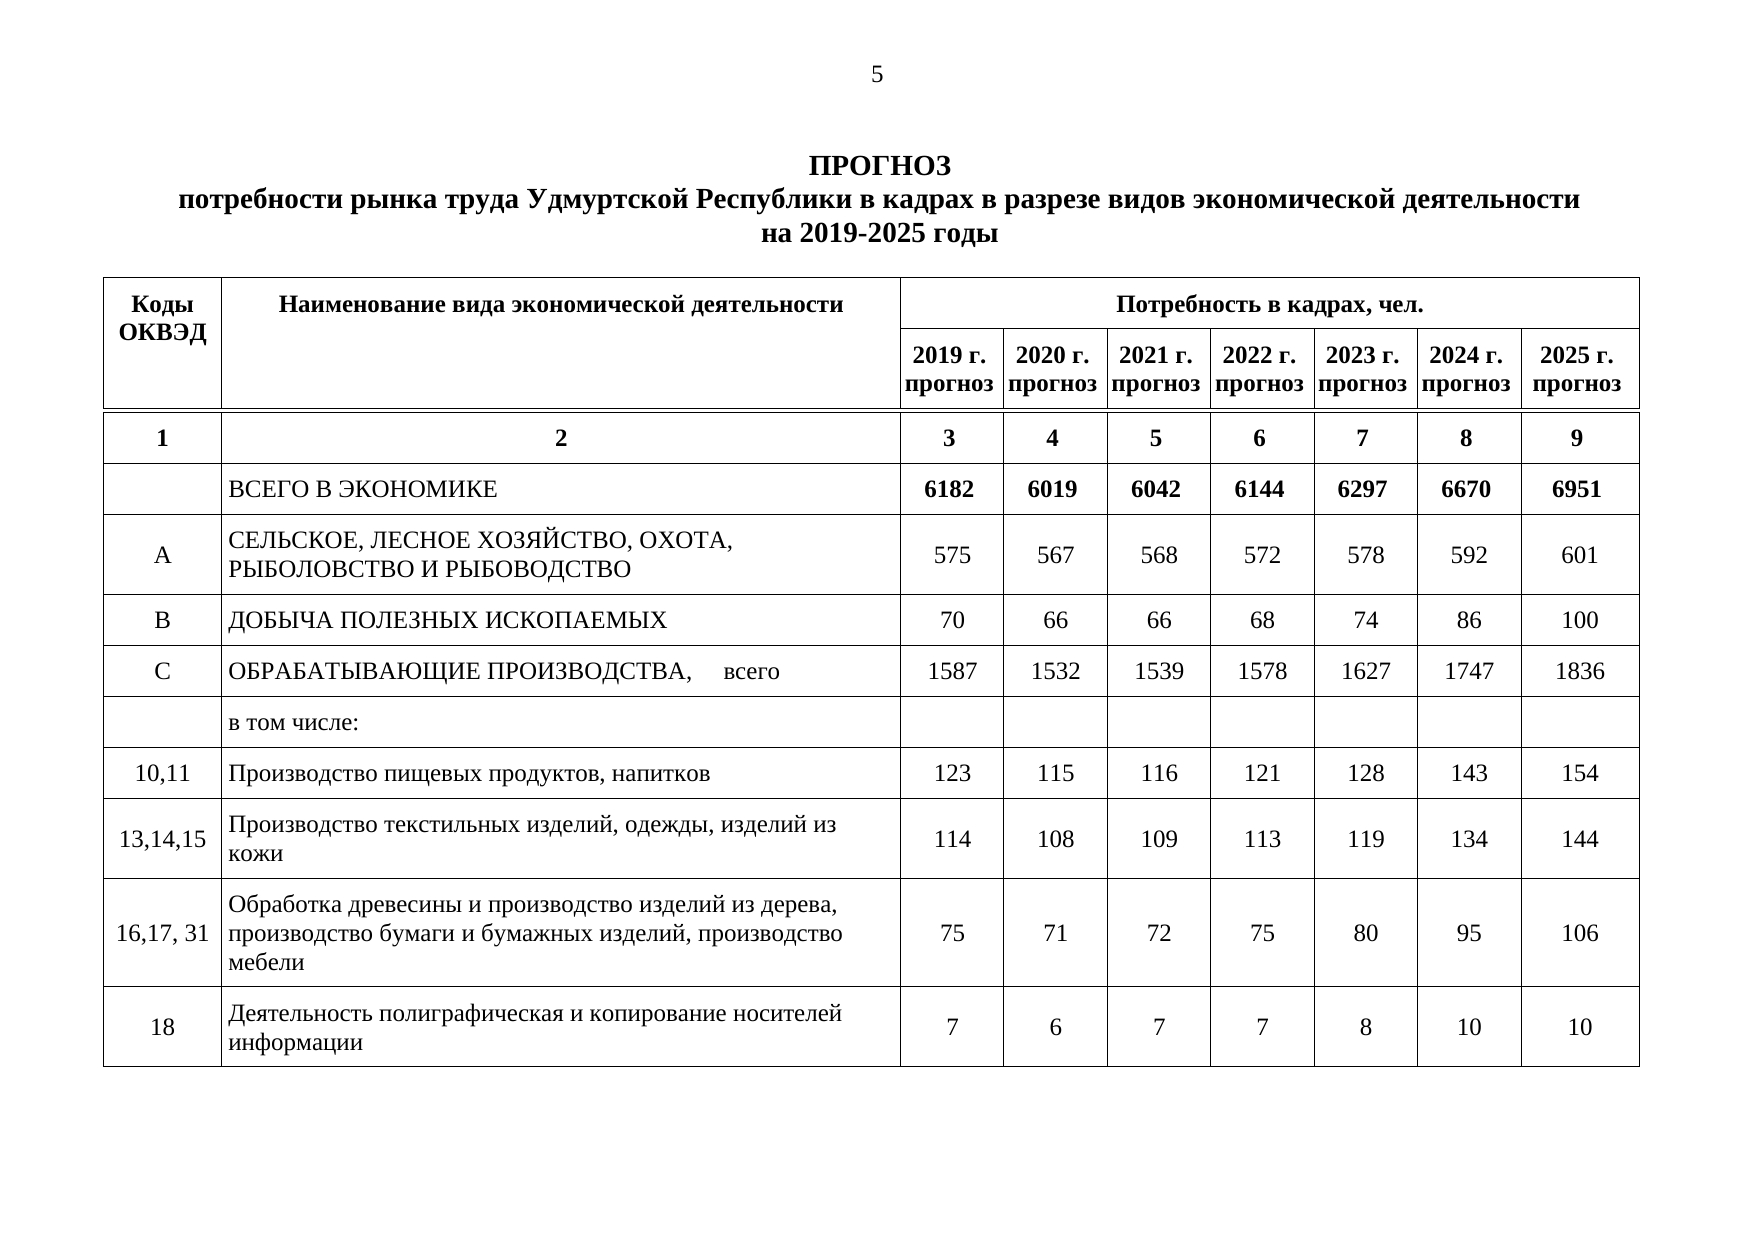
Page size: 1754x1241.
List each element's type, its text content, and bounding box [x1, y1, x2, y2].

table_cell [1418, 697, 1521, 747]
table_cell A [104, 515, 221, 594]
table_header Коды ОКВЭД [104, 278, 221, 408]
table_cell 2019 г. прогноз [901, 329, 1003, 408]
table_cell 115 [1004, 748, 1107, 798]
table_cell 86 [1418, 595, 1521, 645]
table_cell Производство текстильных изделий, одежды, изделий из кожи [222, 799, 900, 878]
table_header 3 [901, 413, 1003, 463]
table_cell 575 [901, 515, 1003, 594]
table_cell 95 [1418, 879, 1521, 986]
table_cell 592 [1418, 515, 1521, 594]
table_cell 6182 [901, 464, 1003, 514]
table_cell 66 [1004, 595, 1107, 645]
table_cell 113 [1211, 799, 1314, 878]
table_cell 16,17, 31 [104, 879, 221, 986]
table_cell ВСЕГО В ЭКОНОМИКЕ [222, 464, 900, 514]
text ПРОГНОЗ [112, 148, 1647, 181]
table_cell 74 [1315, 595, 1417, 645]
table_cell 1836 [1522, 646, 1639, 696]
table_cell 10 [1522, 987, 1639, 1066]
table_header Наименование вида экономической деятельности [222, 278, 900, 408]
table_cell [1522, 697, 1639, 747]
table_cell 6042 [1108, 464, 1210, 514]
table_cell 6019 [1004, 464, 1107, 514]
table_cell 1747 [1418, 646, 1521, 696]
table_cell 7 [901, 987, 1003, 1066]
table_cell СЕЛЬСКОЕ, ЛЕСНОЕ ХОЗЯЙСТВО, ОХОТА, РЫБОЛОВСТВО И РЫБОВОДСТВО [222, 515, 900, 594]
table_cell 128 [1315, 748, 1417, 798]
table_header 2 [222, 413, 900, 463]
table_cell 116 [1108, 748, 1210, 798]
table_cell 1539 [1108, 646, 1210, 696]
table_cell 6144 [1211, 464, 1314, 514]
table_cell 7 [1211, 987, 1314, 1066]
table_cell 1587 [901, 646, 1003, 696]
table_header 6 [1211, 413, 1314, 463]
table_cell 6 [1004, 987, 1107, 1066]
table_cell 80 [1315, 879, 1417, 986]
table_cell 1578 [1211, 646, 1314, 696]
table_cell 578 [1315, 515, 1417, 594]
table_cell 71 [1004, 879, 1107, 986]
table_cell 106 [1522, 879, 1639, 986]
table_cell 10,11 [104, 748, 221, 798]
table_cell 6670 [1418, 464, 1521, 514]
table_cell 75 [1211, 879, 1314, 986]
table_cell 75 [901, 879, 1003, 986]
table_cell Деятельность полиграфическая и копирование носителей информации [222, 987, 900, 1066]
table_cell 70 [901, 595, 1003, 645]
table_cell 6951 [1522, 464, 1639, 514]
table_cell 109 [1108, 799, 1210, 878]
table_cell [901, 697, 1003, 747]
table_cell 601 [1522, 515, 1639, 594]
table_cell [1004, 697, 1107, 747]
table_cell 72 [1108, 879, 1210, 986]
table_cell [104, 464, 221, 514]
table_cell 6297 [1315, 464, 1417, 514]
text потребности рынка труда Удмуртской Республики в кадрах в разрезе видов экономической деятельности [112, 181, 1647, 215]
table_cell 2025 г. прогноз [1522, 329, 1639, 408]
table_cell 567 [1004, 515, 1107, 594]
text на 2019-2025 годы [112, 215, 1647, 248]
table_header 1 [104, 413, 221, 463]
table_cell 2020 г. прогноз [1004, 329, 1107, 408]
table_cell Производство пищевых продуктов, напитков [222, 748, 900, 798]
table_cell 2023 г. прогноз [1315, 329, 1417, 408]
table_cell 154 [1522, 748, 1639, 798]
table_cell 114 [901, 799, 1003, 878]
table_cell 108 [1004, 799, 1107, 878]
table_cell 123 [901, 748, 1003, 798]
table_cell 143 [1418, 748, 1521, 798]
table_header 8 [1418, 413, 1521, 463]
table_cell 2021 г. прогноз [1108, 329, 1210, 408]
table_cell 2022 г. прогноз [1211, 329, 1314, 408]
table_cell ОБРАБАТЫВАЮЩИЕ ПРОИЗВОДСТВА, всего [222, 646, 900, 696]
table_cell 119 [1315, 799, 1417, 878]
table_cell 7 [1108, 987, 1210, 1066]
table_cell [1211, 697, 1314, 747]
table_cell ДОБЫЧА ПОЛЕЗНЫХ ИСКОПАЕМЫХ [222, 595, 900, 645]
table_header 9 [1522, 413, 1639, 463]
table_cell 568 [1108, 515, 1210, 594]
table_cell 2024 г. прогноз [1418, 329, 1521, 408]
table_cell [1315, 697, 1417, 747]
table_cell 100 [1522, 595, 1639, 645]
table_cell B [104, 595, 221, 645]
table_cell 10 [1418, 987, 1521, 1066]
table_cell 1532 [1004, 646, 1107, 696]
table_header Потребность в кадрах, чел. [901, 278, 1639, 328]
table_cell 144 [1522, 799, 1639, 878]
table_cell 1627 [1315, 646, 1417, 696]
table_cell C [104, 646, 221, 696]
table_header 7 [1315, 413, 1417, 463]
table_cell в том числе: [222, 697, 900, 747]
table_cell 572 [1211, 515, 1314, 594]
table_cell [1108, 697, 1210, 747]
table_cell 13,14,15 [104, 799, 221, 878]
table_header 4 [1004, 413, 1107, 463]
table_cell Обработка древесины и производство изделий из дерева, производство бумаги и бумажных изделий, производство мебели [222, 879, 900, 986]
table_cell 134 [1418, 799, 1521, 878]
table_header 5 [1108, 413, 1210, 463]
table_cell [104, 697, 221, 747]
table_cell 66 [1108, 595, 1210, 645]
table_cell 121 [1211, 748, 1314, 798]
table_cell 8 [1315, 987, 1417, 1066]
table_cell 68 [1211, 595, 1314, 645]
table_cell 18 [104, 987, 221, 1066]
